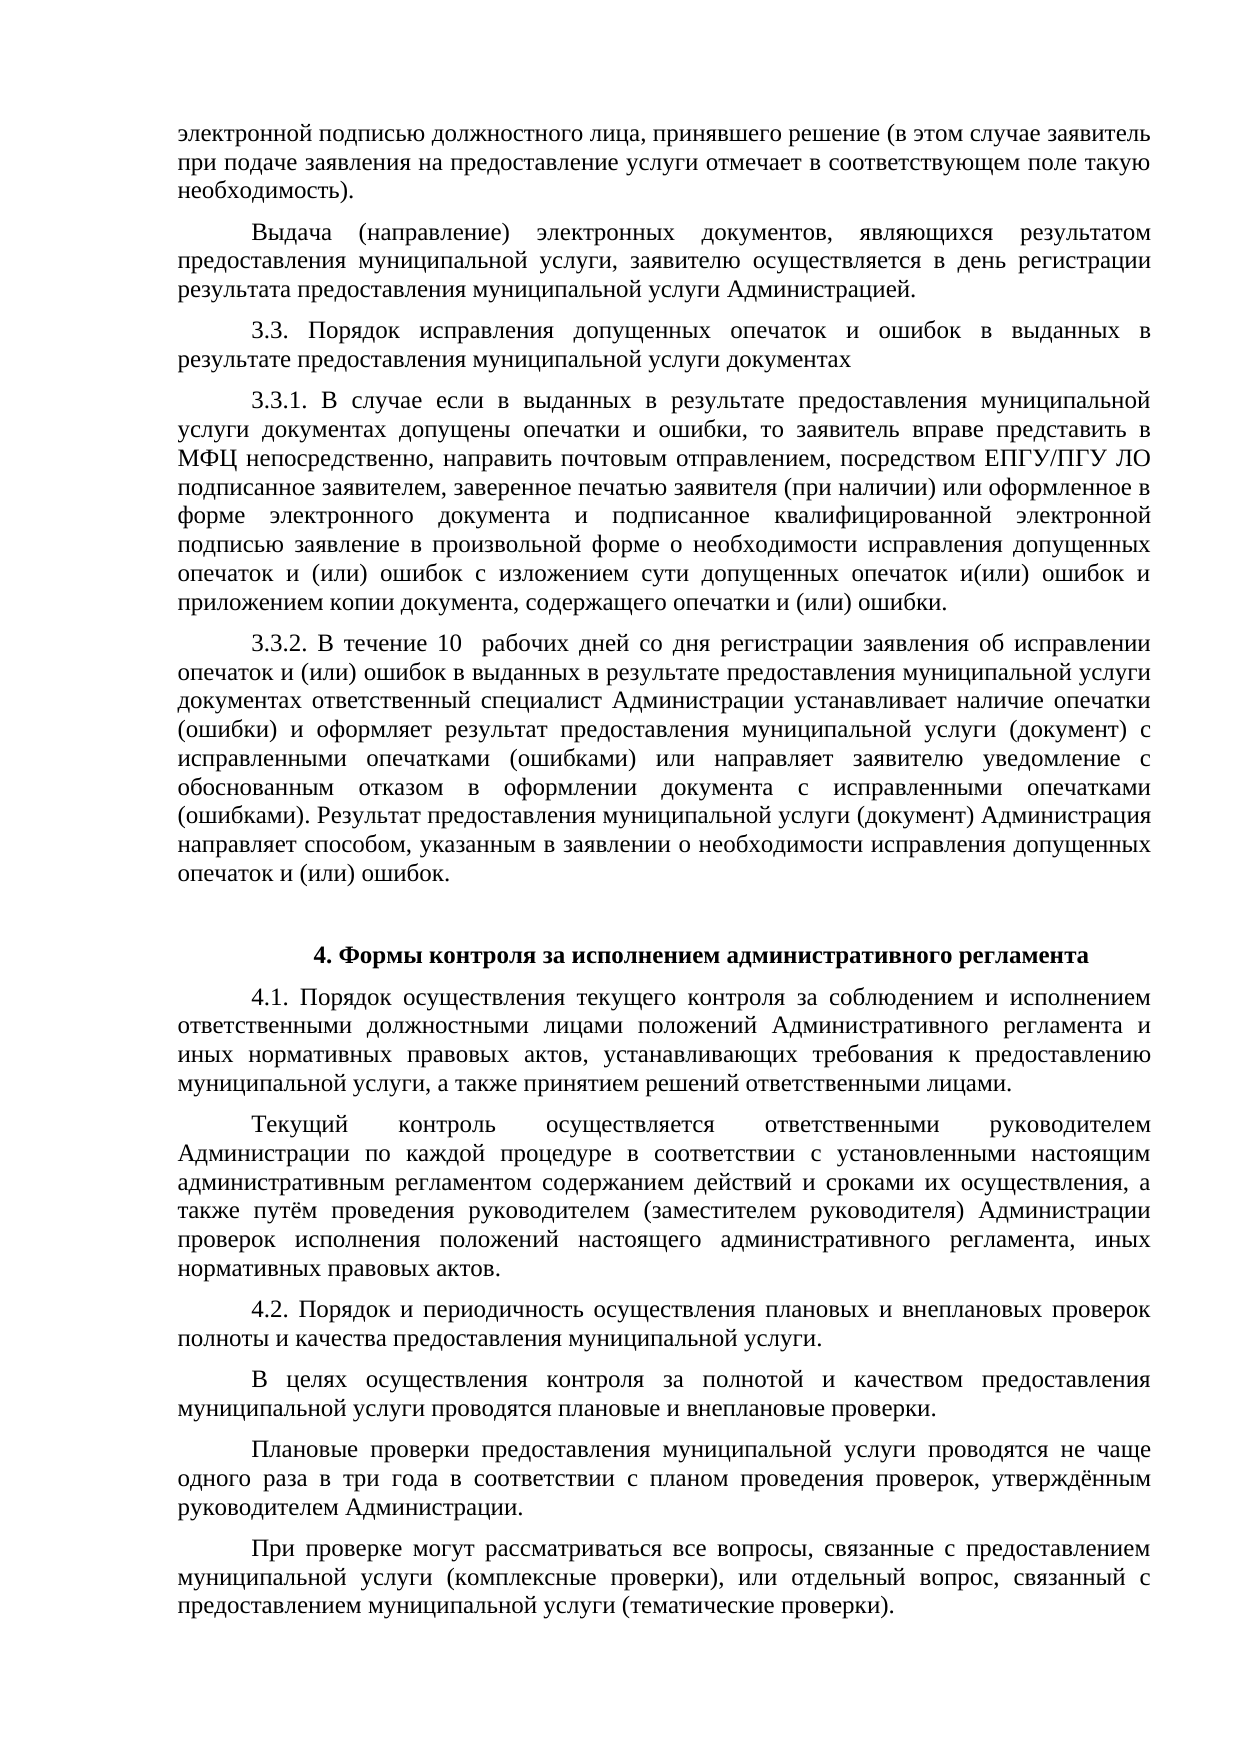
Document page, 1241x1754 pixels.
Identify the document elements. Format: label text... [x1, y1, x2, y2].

text В целях осуществления контроля за полнотой и качеством предоставления муниципальной услуги проводятся плановые и внеплановые проверки. [177, 1364, 1152, 1422]
text 3.3. Порядок исправления допущенных опечаток и ошибок в выданных в результате предоставления муниципальной услуги документах [177, 316, 1152, 373]
text Выдача (направление) электронных документов, являющихся результатом предоставления муниципальной услуги, заявителю осуществляется в день регистрации результата предоставления муниципальной услуги Администрацией. [177, 217, 1152, 303]
text Текущий контроль осуществляется ответственными руководителем Администрации по каждой процедуре в соответствии с установленными настоящим административным регламентом содержанием действий и сроками их осуществления, а также путём проведения руководителем (заместителем руководителя) Администрации проверок исполнения положений настоящего административного регламента, иных нормативных правовых актов. [177, 1109, 1152, 1282]
text 3.3.2. В течение 10 рабочих дней со дня регистрации заявления об исправлении опечаток и (или) ошибок в выданных в результате предоставления муниципальной услуги документах ответственный специалист Администрации устанавливает наличие опечатки (ошибки) и оформляет результат предоставления муниципальной услуги (документ) с исправленными опечатками (ошибками) или направляет заявителю уведомление с обоснованным отказом в оформлении документа с исправленными опечатками (ошибками). Результат предоставления муниципальной услуги (документ) Администрация направляет способом, указанным в заявлении о необходимости исправления допущенных опечаток и (или) ошибок. [177, 628, 1152, 887]
text 4. Формы контроля за исполнением административного регламента [177, 941, 1152, 969]
text 4.1. Порядок осуществления текущего контроля за соблюдением и исполнением ответственными должностными лицами положений Административного регламента и иных нормативных правовых актов, устанавливающих требования к предоставлению муниципальной услуги, а также принятием решений ответственными лицами. [177, 982, 1152, 1097]
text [177, 118, 1152, 204]
text При проверке могут рассматриваться все вопросы, связанные с предоставлением муниципальной услуги (комплексные проверки), или отдельный вопрос, связанный с предоставлением муниципальной услуги (тематические проверки). [177, 1533, 1152, 1619]
text Плановые проверки предоставления муниципальной услуги проводятся не чаще одного раза в три года в соответствии с планом проведения проверок, утверждённым руководителем Администрации. [177, 1434, 1152, 1521]
text 4.2. Порядок и периодичность осуществления плановых и внеплановых проверок полноты и качества предоставления муниципальной услуги. [177, 1294, 1152, 1352]
text 3.3.1. В случае если в выданных в результате предоставления муниципальной услуги документах допущены опечатки и ошибки, то заявитель вправе представить в МФЦ непосредственно, направить почтовым отправлением, посредством ЕПГУ/ПГУ ЛО подписанное заявителем, заверенное печатью заявителя (при наличии) или оформленное в форме электронного документа и подписанное квалифицированной электронной подписью заявление в произвольной форме о необходимости исправления допущенных опечаток и (или) ошибок с изложением сути допущенных опечаток и(или) ошибок и приложением копии документа, содержащего опечатки и (или) ошибки. [177, 386, 1152, 616]
